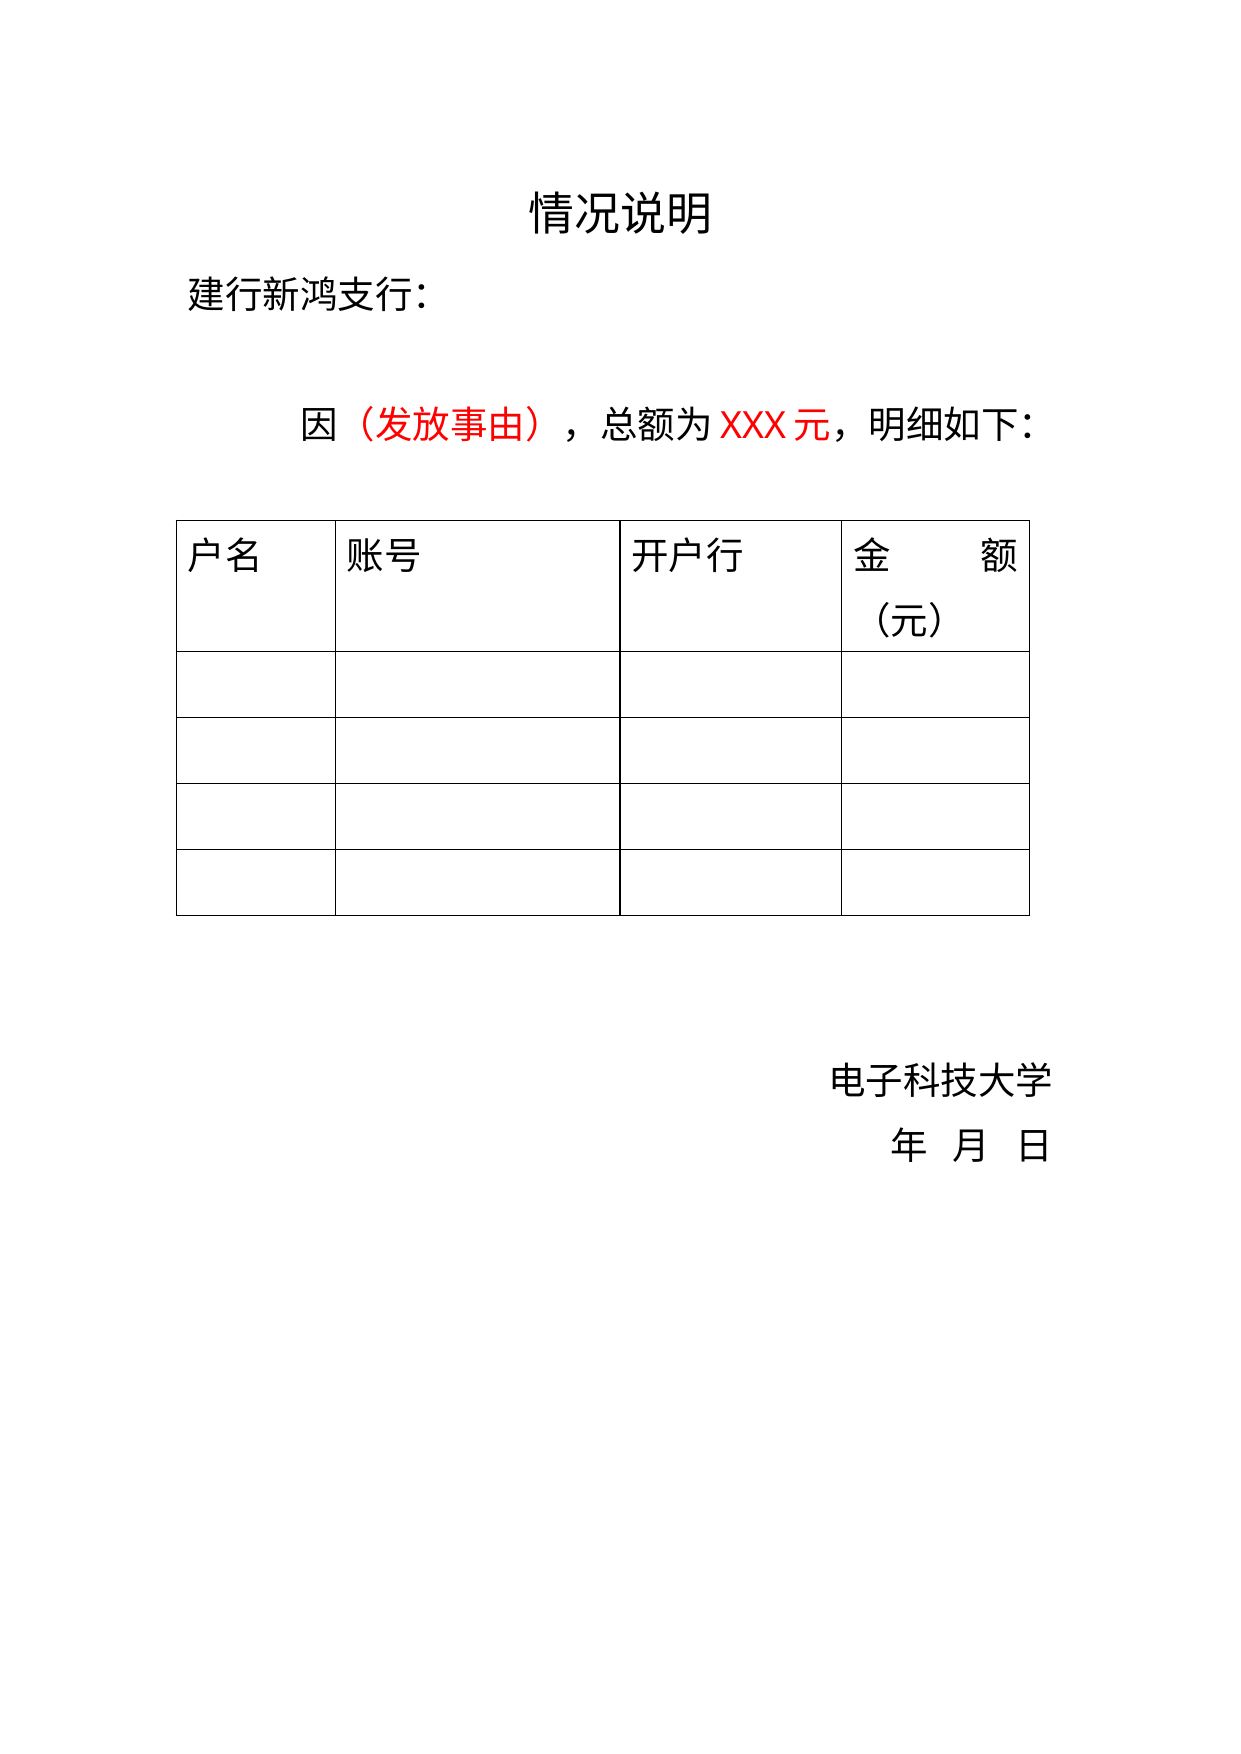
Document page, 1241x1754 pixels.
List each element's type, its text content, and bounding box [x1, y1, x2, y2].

table_cell [336, 652, 619, 717]
table_cell [177, 850, 335, 915]
text 年 月 日 [187, 1111, 1053, 1176]
table_cell [177, 718, 335, 783]
text 电子科技大学 [187, 1046, 1053, 1111]
table_cell [336, 718, 619, 783]
table_cell [621, 850, 841, 915]
table_cell [336, 784, 619, 849]
table_header 户名 [177, 521, 335, 651]
table_cell [177, 652, 335, 717]
table_cell [621, 784, 841, 849]
text 建行新鸿支行： [187, 259, 1053, 324]
table_header 金额（元） [842, 521, 1029, 651]
text 因（发放事由），总额为XXX元，明细如下： [187, 389, 1053, 454]
table_cell [621, 718, 841, 783]
table_header 账号 [336, 521, 619, 651]
table_header 开户行 [621, 521, 841, 651]
table_cell [842, 850, 1029, 915]
table_cell [621, 652, 841, 717]
table_cell [842, 652, 1029, 717]
text 情况说明 [187, 162, 1053, 259]
table_cell [842, 784, 1029, 849]
table_cell [336, 850, 619, 915]
table_cell [842, 718, 1029, 783]
table_cell [177, 784, 335, 849]
